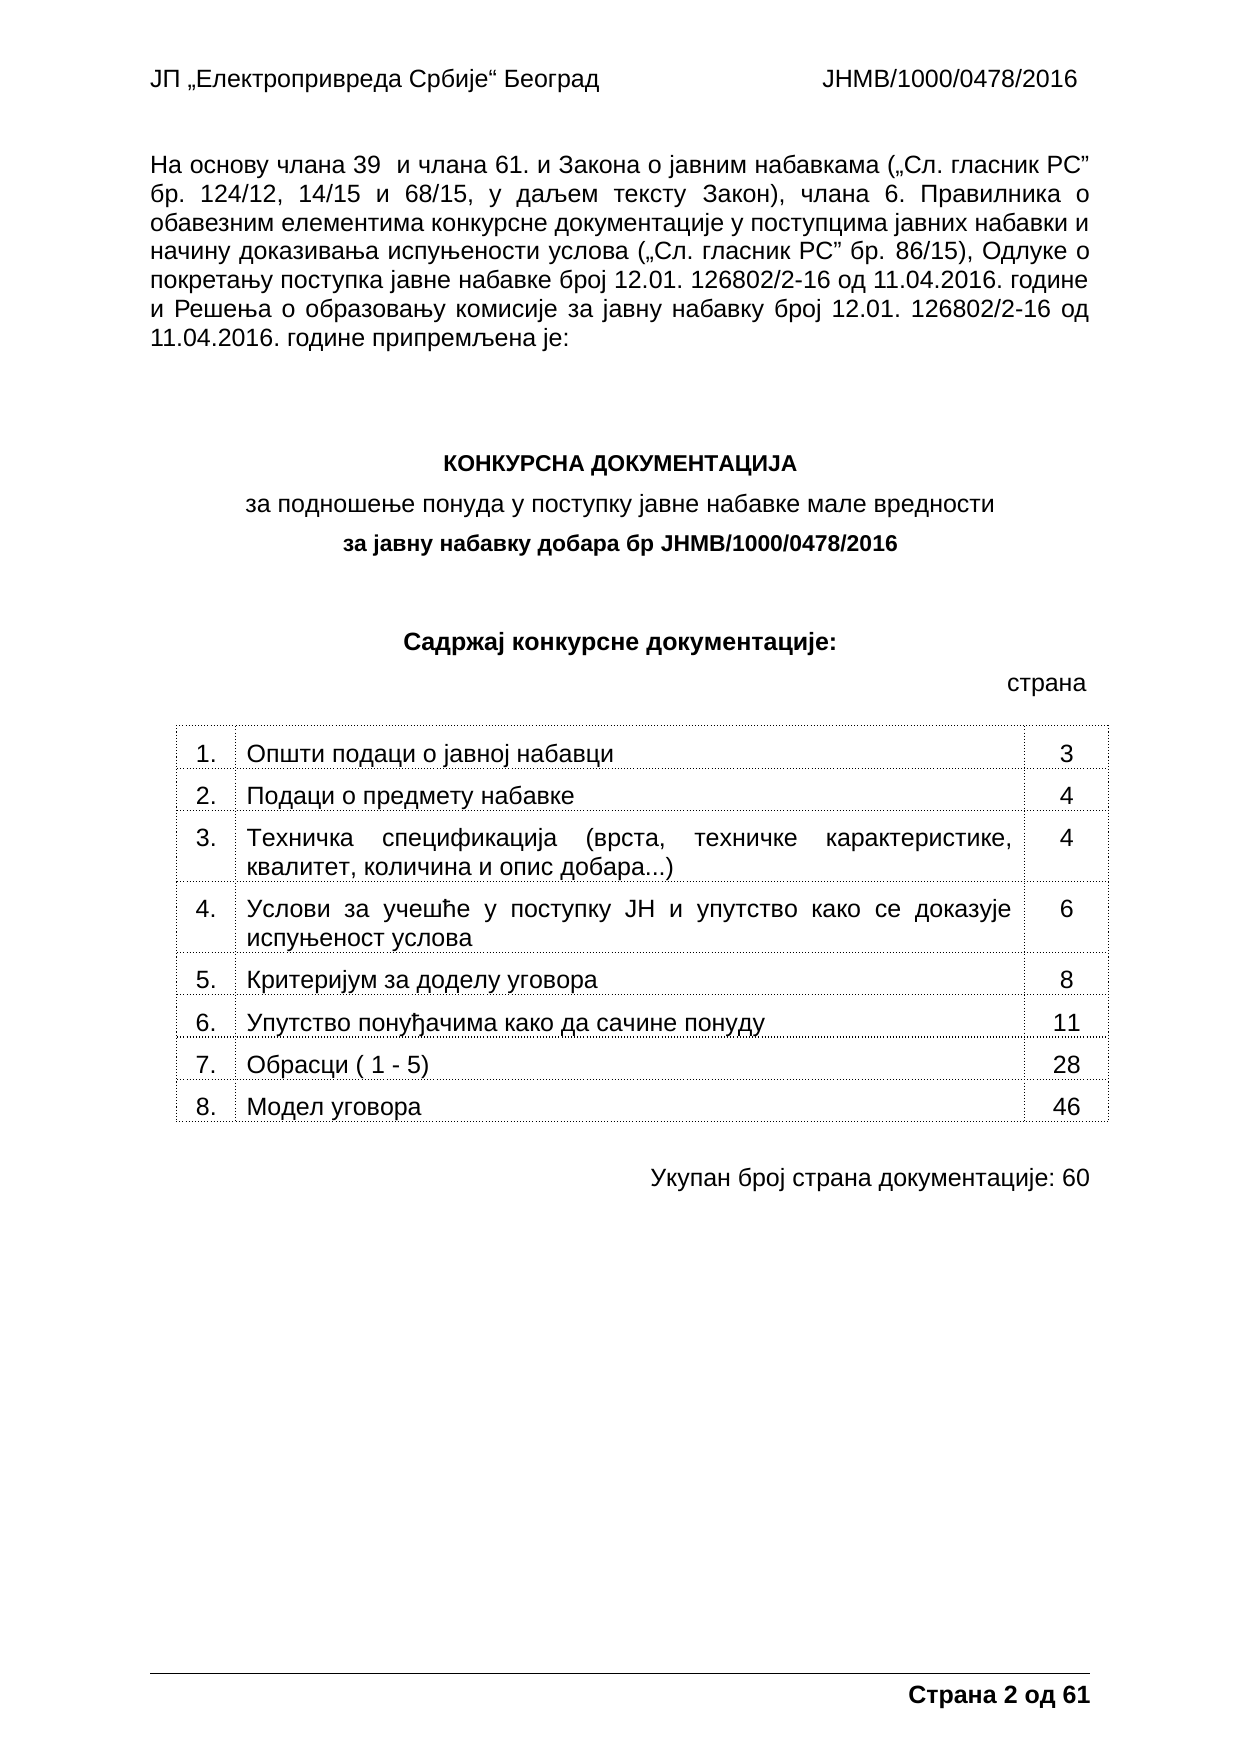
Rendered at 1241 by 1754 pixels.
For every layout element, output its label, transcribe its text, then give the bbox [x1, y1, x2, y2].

table_cell Услови за учешће у поступку ЈН и упутство како се доказује испуњеност услова [235, 881, 1024, 952]
table_cell 6. [177, 994, 235, 1036]
table_cell 2. [177, 768, 235, 810]
table_header Општи подаци о јавној набавци [235, 725, 1024, 767]
table_cell Техничка спецификација (врста, техничке карактеристике, квалитет, количина и опис добара...) [235, 810, 1024, 881]
table_cell Модел уговора [235, 1079, 1024, 1121]
table_cell 8. [177, 1079, 235, 1121]
table_cell 8 [1024, 952, 1109, 994]
title Садржај конкурсне документације: [150, 626, 1090, 655]
table_cell Подаци о предмету набавке [235, 768, 1024, 810]
text Укупан број страна документације: 60 [150, 1163, 1090, 1192]
title страна [150, 668, 1090, 725]
text за јавну набавку добара бр ЈНМВ/1000/0478/2016 [150, 530, 1090, 556]
table_cell 3. [177, 810, 235, 881]
text На основу члана 39 и члана 61. и Закона о јавним набавкама („Сл. гласник РС” бр. 124/12, 14/15 и 68/15, у даљем тексту Закон), члана 6. Правилника о обавезним елементима конкурсне документације у поступцима јавних набавки и начину доказивања испуњености услова („Сл. гласник РС” бр. 86/15), Одлуке о покретању поступка јавне набавке број 12.01. 126802/2-16 од 11.04.2016. године и Решења о образовању комисије за јавну набавку број 12.01. 126802/2-16 од 11.04.2016. године припремљена је: [150, 150, 1090, 351]
table_header 1. [177, 725, 235, 767]
table_cell 4 [1024, 810, 1109, 881]
table_cell 6 [1024, 881, 1109, 952]
table_cell Критеријум за доделу уговора [235, 952, 1024, 994]
table_cell 5. [177, 952, 235, 994]
text КОНКУРСНА ДОКУМЕНТАЦИЈА [150, 450, 1090, 476]
text за подношење понуда у поступку јавне набавке мале вредности [150, 489, 1090, 518]
table_cell Упутство понуђачима како да сачине понуду [235, 994, 1024, 1036]
table_cell 7. [177, 1036, 235, 1079]
table_cell Обрасци ( 1 - 5) [235, 1036, 1024, 1079]
table_cell 4 [1024, 768, 1109, 810]
table_cell 46 [1024, 1079, 1109, 1121]
table_cell 4. [177, 881, 235, 952]
table_header 3 [1024, 725, 1109, 767]
table_cell 11 [1024, 994, 1109, 1036]
table_cell 28 [1024, 1036, 1109, 1079]
